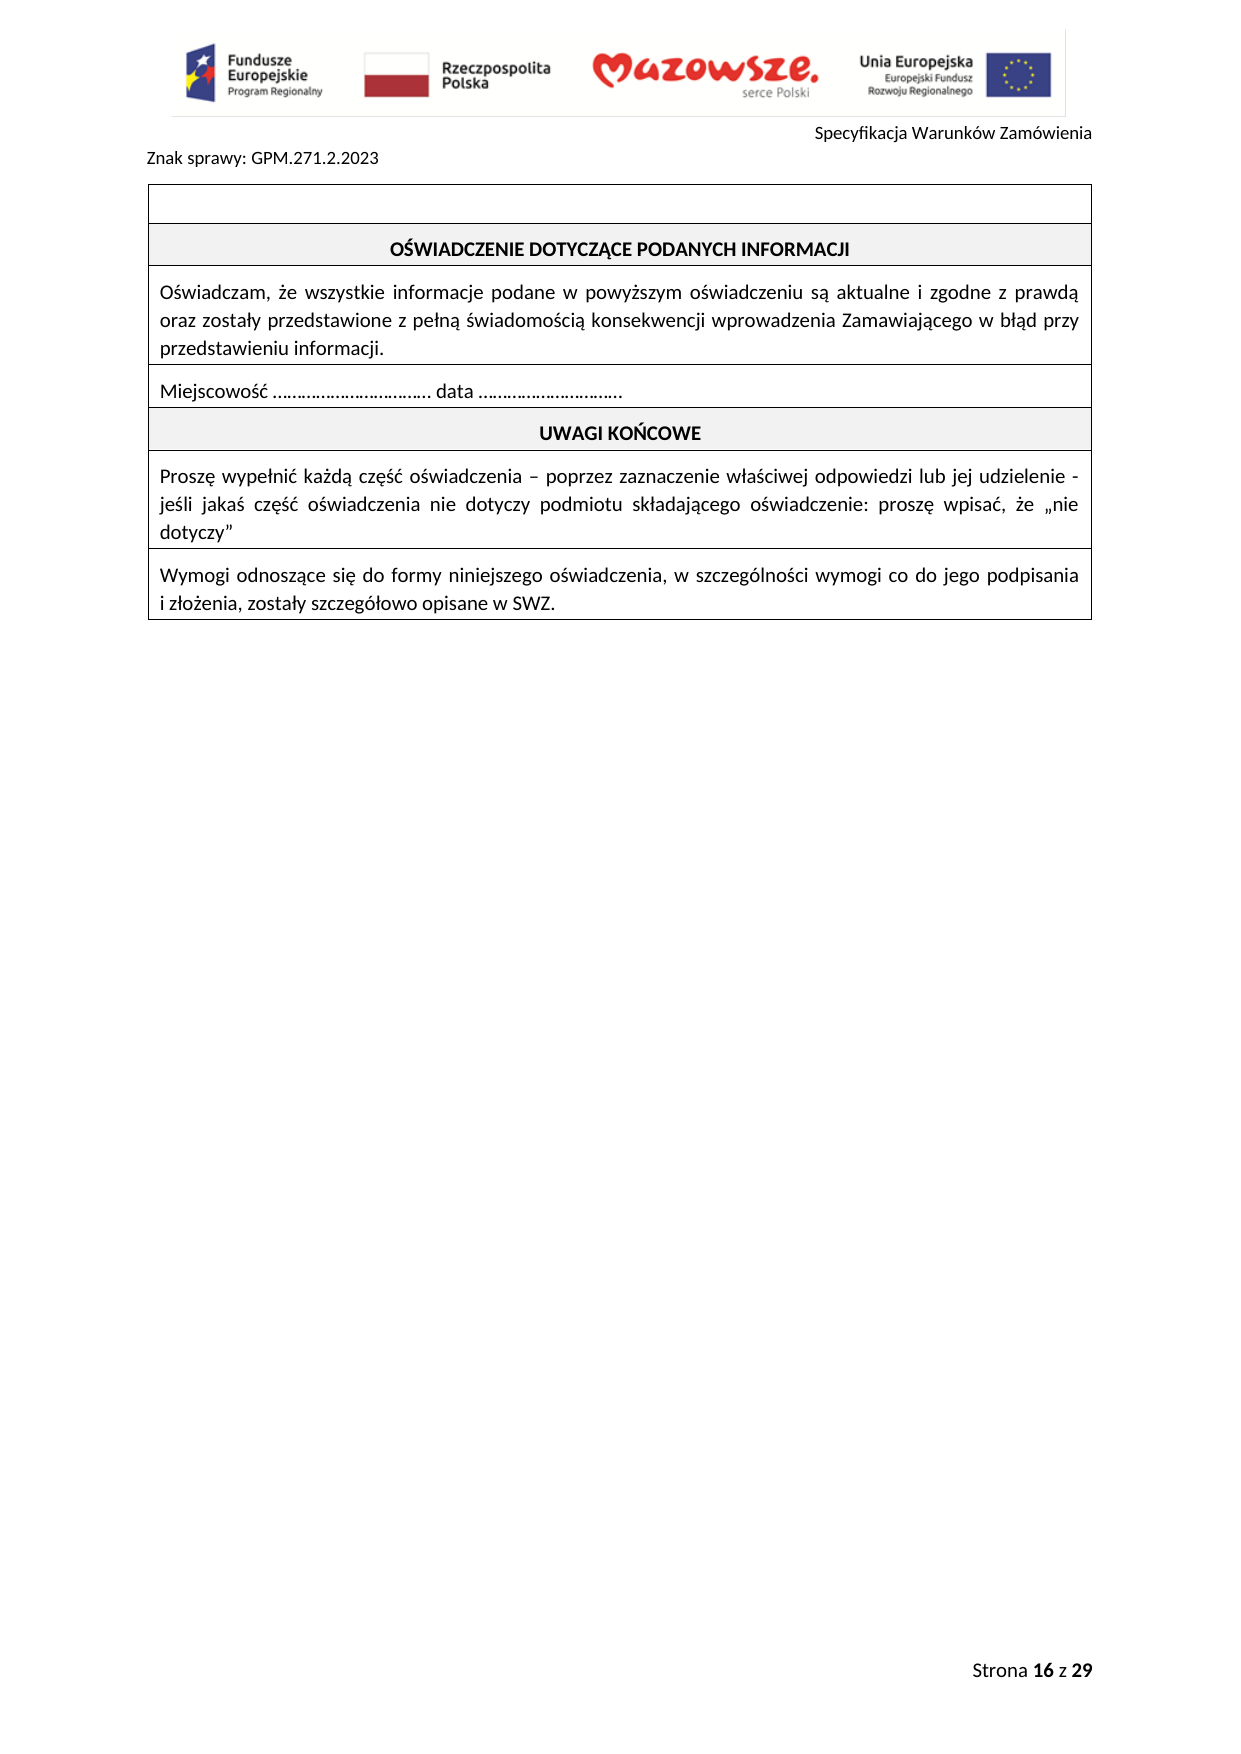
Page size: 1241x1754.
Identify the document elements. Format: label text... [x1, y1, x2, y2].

table_cell OŚWIADCZENIE DOTYCZĄCE PODANYCH INFORMACJI [149, 224, 1091, 265]
picture [172, 29, 1067, 118]
table_cell Wymogi odnoszące się do formy niniejszego oświadczenia, w szczególności wymogi co do jego podpisania i złożenia, zostały szczegółowo opisane w SWZ. [149, 549, 1091, 619]
table_cell UWAGI KOŃCOWE [149, 408, 1091, 449]
table_cell Proszę wypełnić każdą część oświadczenia – poprzez zaznaczenie właściwej odpowiedzi lub jej udzielenie - jeśli jakaś część oświadczenia nie dotyczy podmiotu składającego oświadczenie: proszę wpisać, że „nie dotyczy” [149, 451, 1091, 548]
table_cell [149, 185, 1091, 223]
table_cell Oświadczam, że wszystkie informacje podane w powyższym oświadczeniu są aktualne i zgodne z prawdą oraz zostały przedstawione z pełną świadomością konsekwencji wprowadzenia Zamawiającego w błąd przy przedstawieniu informacji. [149, 266, 1091, 364]
table_cell Miejscowość …………………………… data ………………………… [149, 365, 1091, 407]
